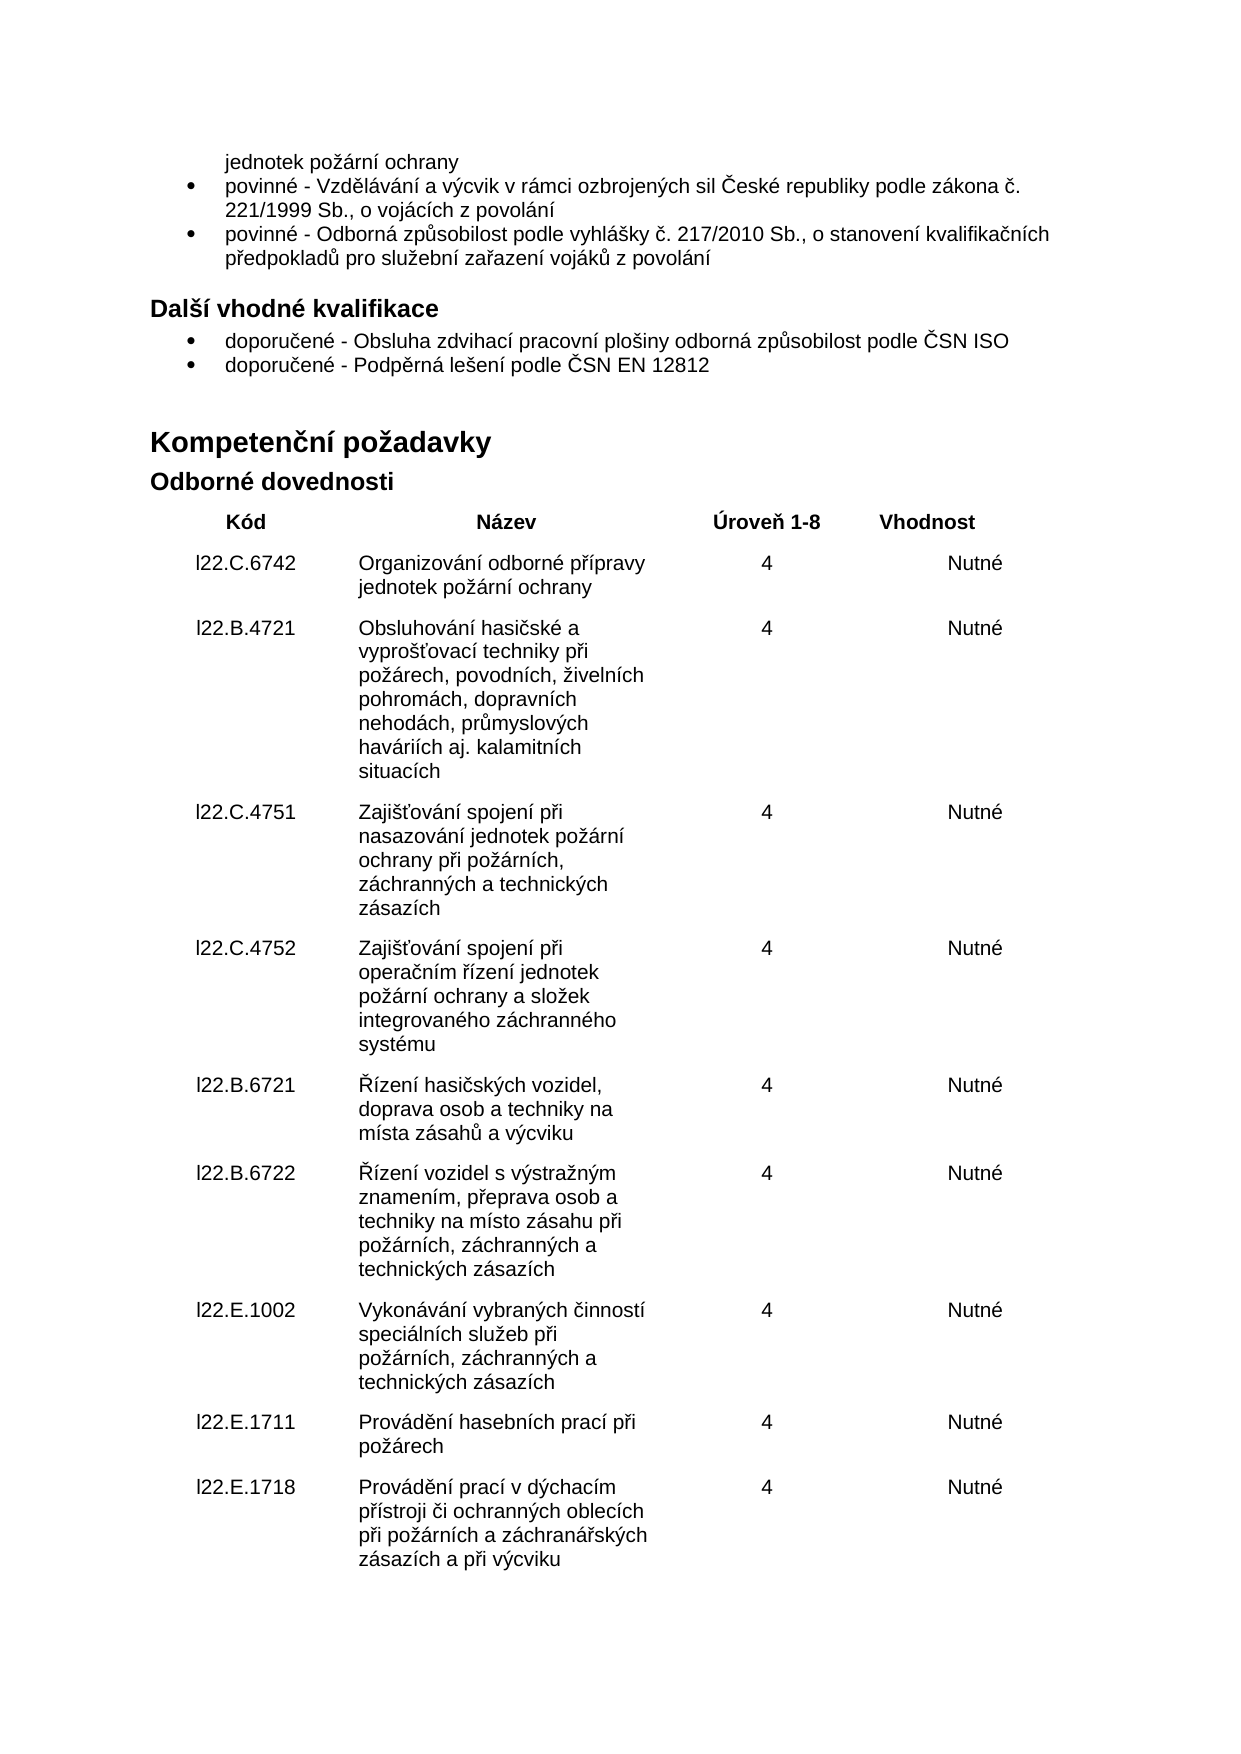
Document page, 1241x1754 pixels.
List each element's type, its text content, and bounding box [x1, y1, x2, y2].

table_cell Organizování odborné přípravy jednotek požární ochrany [350, 543, 662, 607]
table_cell Nutné [871, 607, 1079, 791]
table_cell 4 [663, 1289, 871, 1402]
table_cell Nutné [871, 791, 1079, 928]
table_cell l22.E.1002 [142, 1289, 350, 1402]
subtitle Kompetenční požadavky [150, 425, 1090, 458]
table_cell Vykonávání vybraných činností speciálních služeb při požárních, záchranných a technických zásazích [350, 1289, 662, 1402]
table_cell 4 [663, 607, 871, 791]
list povinné - Vzdělávání a výcvik v rámci ozbrojených sil České republiky podle zákona č. 221/1999 Sb., o vojácích z povolání [187, 174, 1090, 222]
table_cell 4 [663, 543, 871, 607]
table_cell l22.E.1711 [142, 1402, 350, 1466]
list povinné - Odborná způsobilost podle vyhlášky č. 217/2010 Sb., o stanovení kvalifikačních předpokladů pro služební zařazení vojáků z povolání [187, 222, 1090, 270]
table_header Název [350, 502, 662, 542]
table_cell Nutné [871, 1466, 1079, 1579]
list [187, 150, 1090, 174]
table_cell Nutné [871, 1402, 1079, 1466]
subtitle Další vhodné kvalifikace [150, 294, 1090, 323]
table_cell Řízení vozidel s výstražným znamením, přeprava osob a techniky na místo zásahu při požárních, záchranných a technických zásazích [350, 1153, 662, 1289]
table_cell Zajišťování spojení při operačním řízení jednotek požární ochrany a složek integrovaného záchranného systému [350, 928, 662, 1064]
table_cell Provádění hasebních prací při požárech [350, 1402, 662, 1466]
table_cell 4 [663, 1153, 871, 1289]
table_cell l22.E.1718 [142, 1466, 350, 1579]
table_header Vhodnost [871, 502, 1079, 542]
table_cell Nutné [871, 1289, 1079, 1402]
table_cell 4 [663, 1466, 871, 1579]
table_cell l22.C.4751 [142, 791, 350, 928]
table_cell Řízení hasičských vozidel, doprava osob a techniky na místa zásahů a výcviku [350, 1064, 662, 1153]
table_cell 4 [663, 1064, 871, 1153]
list doporučené - Obsluha zdvihací pracovní plošiny odborná způsobilost podle ČSN ISO [187, 329, 1090, 353]
table_cell l22.B.4721 [142, 607, 350, 791]
table_cell l22.C.6742 [142, 543, 350, 607]
table_cell Obsluhování hasičské a vyprošťovací techniky při požárech, povodních, živelních pohromách, dopravních nehodách, průmyslových haváriích aj. kalamitních situacích [350, 607, 662, 791]
table_cell Nutné [871, 1064, 1079, 1153]
table_cell Nutné [871, 1153, 1079, 1289]
table_header Úroveň 1-8 [663, 502, 871, 542]
table_cell l22.B.6722 [142, 1153, 350, 1289]
table_cell Nutné [871, 928, 1079, 1064]
table_cell 4 [663, 791, 871, 928]
table_header Kód [142, 502, 350, 542]
list doporučené - Podpěrná lešení podle ČSN EN 12812 [187, 353, 1090, 377]
table_cell l22.B.6721 [142, 1064, 350, 1153]
table_cell Provádění prací v dýchacím přístroji či ochranných oblecích při požárních a záchranářských zásazích a při výcviku [350, 1466, 662, 1579]
subtitle Odborné dovednosti [150, 467, 1090, 496]
table_cell 4 [663, 928, 871, 1064]
table_cell 4 [663, 1402, 871, 1466]
table_cell l22.C.4752 [142, 928, 350, 1064]
table_cell Zajišťování spojení při nasazování jednotek požární ochrany při požárních, záchranných a technických zásazích [350, 791, 662, 928]
table_cell Nutné [871, 543, 1079, 607]
